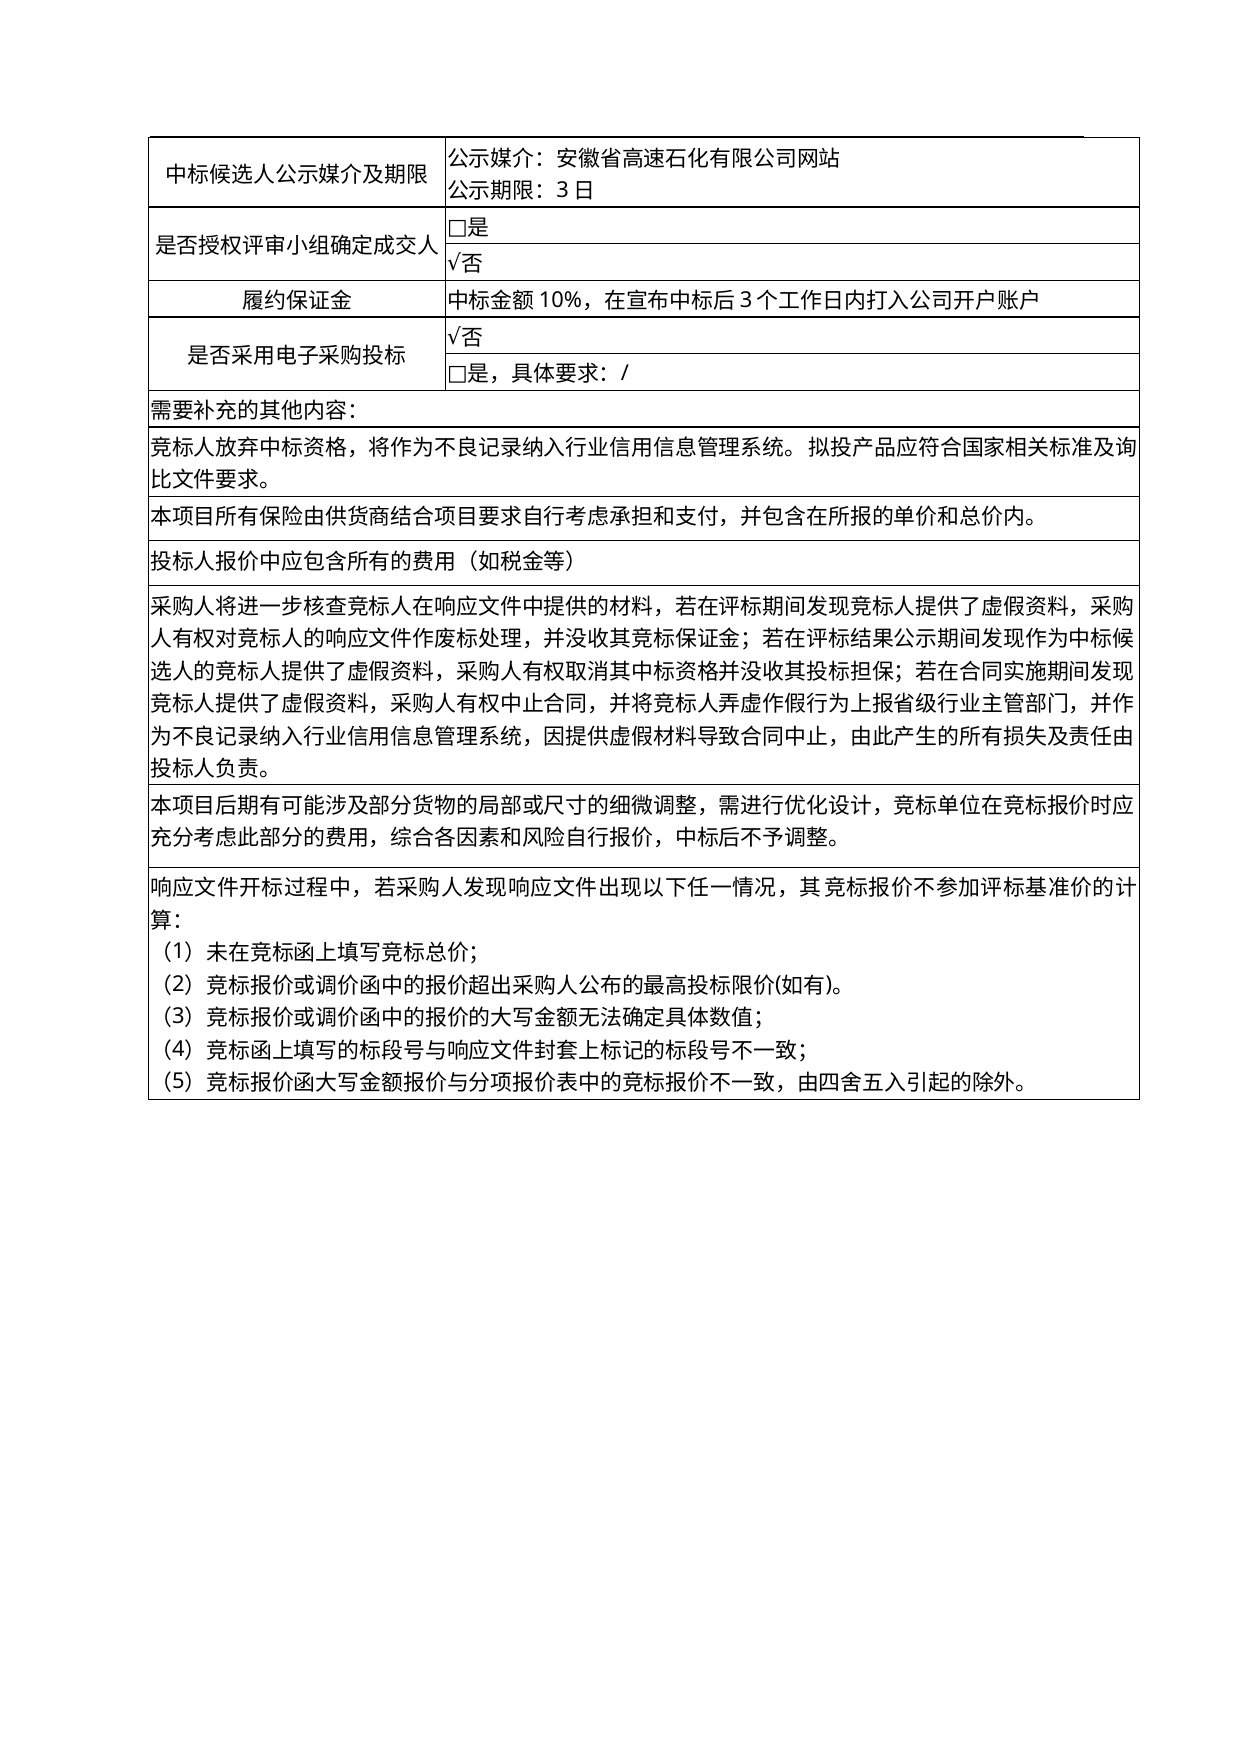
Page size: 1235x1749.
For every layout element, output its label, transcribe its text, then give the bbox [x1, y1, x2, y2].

table_cell 公示媒介：安徽省高速石化有限公司网站 公示期限：3日 [446, 138, 1139, 206]
table_cell 本项目后期有可能涉及部分货物的局部或尺寸的细微调整，需进行优化设计，竞标单位在竞标报价时应充分考虑此部分的费用，综合各因素和风险自行报价，中标后不予调整。 [149, 785, 1139, 867]
table_cell 投标人报价中应包含所有的费用（如税金等） [149, 541, 1139, 585]
table_cell √否 [446, 244, 1139, 280]
table_cell 中标金额10%，在宣布中标后3个工作日内打入公司开户账户 [446, 281, 1139, 316]
table_cell □是，具体要求：/ [446, 354, 1139, 390]
table_cell 是否授权评审小组确定成交人 [149, 208, 445, 280]
table_cell 履约保证金 [149, 281, 445, 316]
table_cell √否 [446, 318, 1139, 353]
table_cell 采购人将进一步核查竞标人在响应文件中提供的材料，若在评标期间发现竞标人提供了虚假资料，采购人有权对竞标人的响应文件作废标处理，并没收其竞标保证金；若在评标结果公示期间发现作为中标候选人的竞标人提供了虚假资料，采购人有权取消其中标资格并没收其投标担保；若在合同实施期间发现竞标人提供了虚假资料，采购人有权中止合同，并将竞标人弄虚作假行为上报省级行业主管部门，并作为不良记录纳入行业信用信息管理系统，因提供虚假材料导致合同中止，由此产生的所有损失及责任由投标人负责。 [149, 586, 1139, 784]
table_cell 竞标人放弃中标资格，将作为不良记录纳入行业信用信息管理系统。拟投产品应符合国家相关标准及询比文件要求。 [149, 428, 1139, 496]
table_cell 响应文件开标过程中，若采购人发现响应文件出现以下任一情况，其竞标报价不参加评标基准价的计算： （1）未在竞标函上填写竞标总价； （2）竞标报价或调价函中的报价超出采购人公布的最高投标限价(如有)。 （3）竞标报价或调价函中的报价的大写金额无法确定具体数值； （4）竞标函上填写的标段号与响应文件封套上标记的标段号不一致； （5）竞标报价函大写金额报价与分项报价表中的竞标报价不一致，由四舍五入引起的除外。 [149, 868, 1139, 1098]
table_cell 需要补充的其他内容： [149, 391, 1139, 426]
table_cell □是 [446, 208, 1139, 243]
table_cell 是否采用电子采购投标 [149, 318, 445, 390]
table_cell 本项目所有保险由供货商结合项目要求自行考虑承担和支付，并包含在所报的单价和总价内。 [149, 497, 1139, 540]
table_cell 中标候选人公示媒介及期限 [149, 138, 445, 206]
